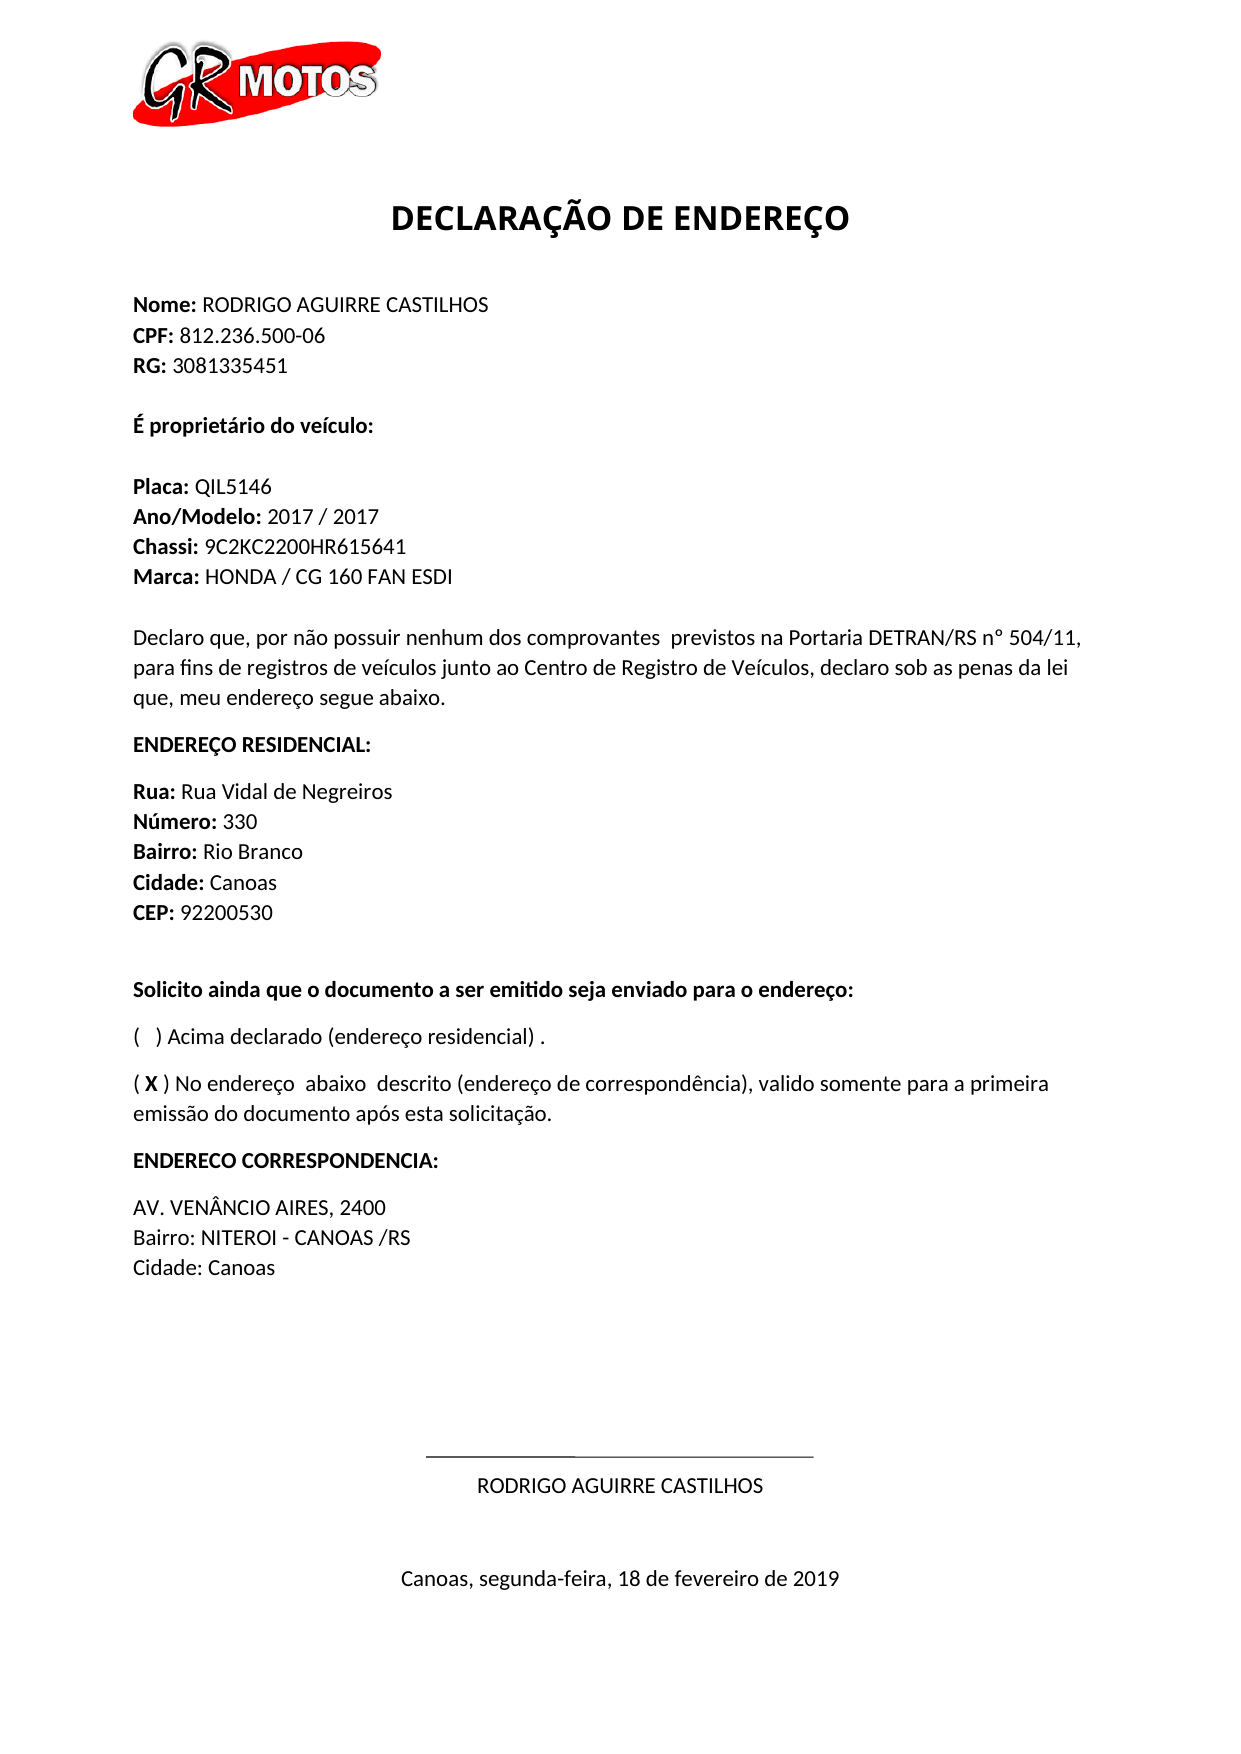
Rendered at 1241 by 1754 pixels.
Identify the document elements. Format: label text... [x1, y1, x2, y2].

text É proprietário do veículo: [133, 411, 1107, 439]
text Bairro: NITEROI - CANOAS /RS [133, 1223, 1107, 1251]
text ( ) Acima declarado (endereço residencial) . [133, 1022, 1107, 1050]
text Declaro que, por não possuir nenhum dos comprovantes previstos na Portaria DETRAN/RS nº 504/11, para fins de registros de veículos junto ao Centro de Registro de Veículos, declaro sob as penas da lei que, meu endereço segue abaixo. [133, 623, 1107, 711]
picture [132, 23, 417, 142]
text Número: 330 [133, 807, 1107, 835]
text Placa: QIL5146 [133, 472, 1107, 500]
text Cidade: Canoas [133, 1253, 1107, 1281]
text CPF: 812.236.500-06 [133, 321, 1107, 349]
text RG: 3081335451 [133, 351, 1107, 379]
text Bairro: Rio Branco [133, 837, 1107, 866]
text AV. VENÂNCIO AIRES, 2400 [133, 1193, 1107, 1221]
text Cidade: Canoas [133, 868, 1107, 896]
text Chassi: 9C2KC2200HR615641 [133, 532, 1107, 560]
text Nome: RODRIGO AGUIRRE CASTILHOS [133, 291, 1107, 319]
text RODRIGO AGUIRRE CASTILHOS [133, 1471, 1107, 1499]
text ENDERECO CORRESPONDENCIA: [133, 1146, 1107, 1174]
text Marca: HONDA / CG 160 FAN ESDI [133, 562, 1107, 591]
subtitle DECLARAÇÃO DE ENDEREÇO [133, 195, 1107, 240]
text ( X ) No endereço abaixo descrito (endereço de correspondência), valido somente para a primeira emissão do documento após esta solicitação. [133, 1069, 1107, 1127]
text CEP: 92200530 [133, 898, 1107, 926]
text Ano/Modelo: 2017 / 2017 [133, 502, 1107, 530]
text Rua: Rua Vidal de Negreiros [133, 777, 1107, 805]
text Canoas, segunda-feira, 18 de fevereiro de 2019 [133, 1564, 1107, 1593]
text ENDEREÇO RESIDENCIAL: [133, 730, 1107, 758]
text Solicito ainda que o documento a ser emitido seja enviado para o endereço: [133, 975, 1107, 1003]
